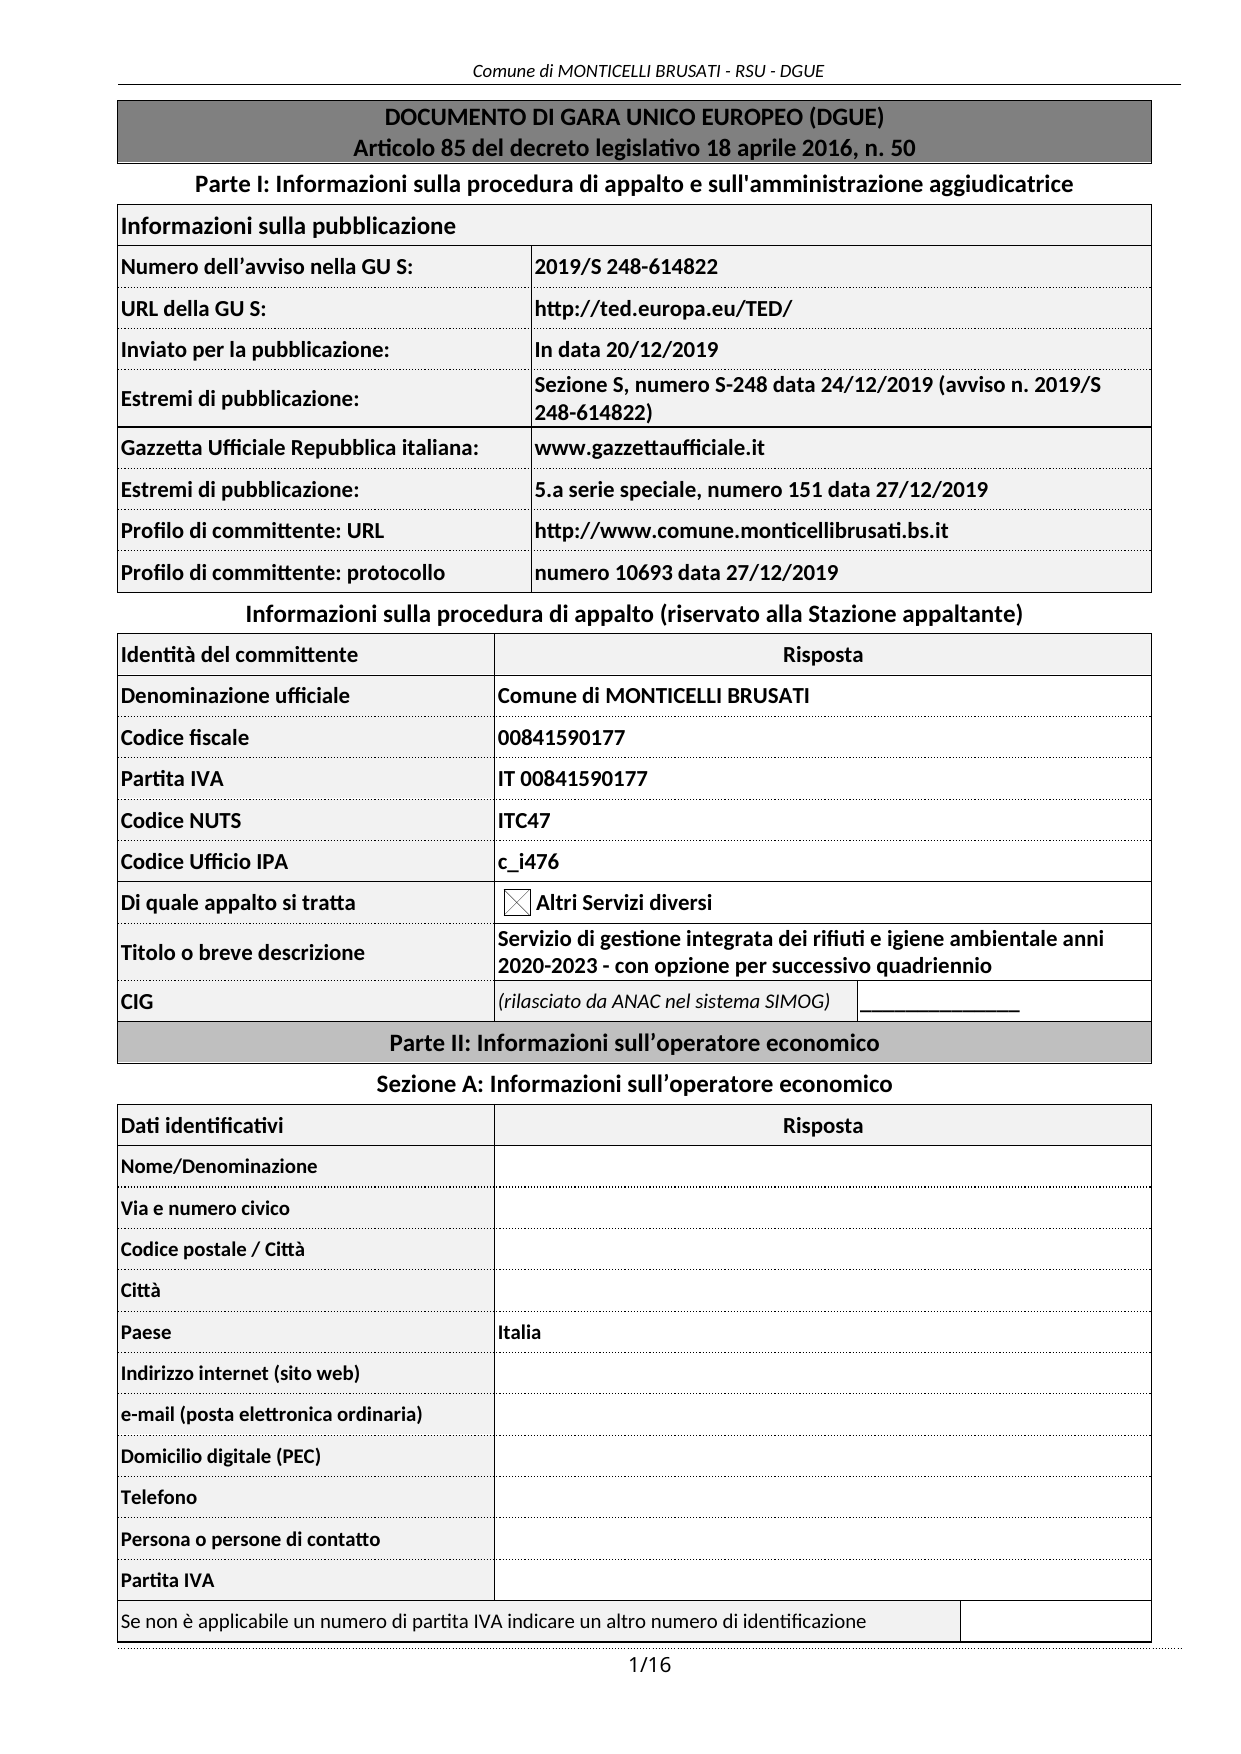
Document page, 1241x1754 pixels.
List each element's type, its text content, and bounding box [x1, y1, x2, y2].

table_cell ______________ [858, 981, 1151, 1021]
table_cell [495, 1186, 1151, 1228]
table_cell [495, 1435, 1151, 1476]
table_cell Di quale appalto si tratta [118, 882, 494, 923]
table_cell [495, 1476, 1151, 1517]
table_cell e-mail (posta elettronica ordinaria) [118, 1393, 494, 1434]
table_cell http://ted.europa.eu/TED/ [532, 287, 1151, 328]
table_cell ITC47 [495, 799, 1151, 840]
table_cell [495, 1352, 1151, 1393]
table_cell Partita IVA [118, 1559, 494, 1600]
table_cell Codice fiscale [118, 716, 494, 757]
table_cell Gazzetta Ufficiale Repubblica italiana: [118, 428, 531, 468]
table_cell c_i476 [495, 840, 1151, 881]
table_cell http://www.comune.monticellibrusati.bs.it [532, 509, 1151, 550]
table_cell Indirizzo internet (sito web) [118, 1352, 494, 1393]
table_cell In data 20/12/2019 [532, 328, 1151, 369]
table_cell Sezione A: Informazioni sull’operatore economico [118, 1064, 1152, 1104]
table_cell Identità del committente [118, 634, 494, 674]
table_cell www.gazzettaufficiale.it [532, 428, 1151, 468]
table_cell Estremi di pubblicazione: [118, 369, 531, 426]
table_cell Sezione S, numero S-248 data 24/12/2019 (avviso n. 2019/S 248-614822) [532, 369, 1151, 426]
table_cell [495, 1228, 1151, 1269]
table_cell [495, 1146, 1151, 1186]
table_cell Parte II: Informazioni sull’operatore economico [118, 1022, 1151, 1062]
table_cell Comune di MONTICELLI BRUSATI [495, 676, 1151, 716]
table_cell Codice Ufficio IPA [118, 840, 494, 881]
table_cell Città [118, 1269, 494, 1311]
table_cell Dati identificativi [118, 1105, 494, 1145]
table_cell Risposta [495, 1105, 1151, 1145]
table_cell Profilo di committente: protocollo [118, 550, 531, 592]
table_cell Partita IVA [118, 757, 494, 798]
table_cell Nome/Denominazione [118, 1146, 494, 1186]
table_cell Inviato per la pubblicazione: [118, 328, 531, 369]
table_cell Estremi di pubblicazione: [118, 468, 531, 509]
table_cell Italia [495, 1311, 1151, 1352]
table_header DOCUMENTO DI GARA UNICO EUROPEO (DGUE) Articolo 85 del decreto legislativo 18 aprile 2016, n. 50 [118, 101, 1151, 162]
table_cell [118, 1601, 960, 1641]
table_cell Paese [118, 1311, 494, 1352]
table_cell [495, 1559, 1151, 1600]
table_cell Titolo o breve descrizione [118, 923, 494, 980]
table_cell [495, 1269, 1151, 1311]
table_cell Informazioni sulla pubblicazione [118, 205, 1151, 245]
table_cell [961, 1601, 1151, 1641]
table_cell Codice NUTS [118, 799, 494, 840]
table_cell Numero dell’avviso nella GU S: [118, 246, 531, 287]
table_cell Altri Servizi diversi [495, 882, 1151, 923]
table_cell Servizio di gestione integrata dei rifiuti e igiene ambientale anni 2020-2023 - con opzione per successivo quadriennio [495, 924, 1151, 980]
table_cell [495, 1517, 1151, 1559]
table_cell Codice postale / Città [118, 1228, 494, 1269]
table_cell Via e numero civico [118, 1186, 494, 1228]
table_cell (rilasciato da ANAC nel sistema SIMOG) [495, 981, 857, 1021]
table_cell Parte I: Informazioni sulla procedura di appalto e sull'amministrazione aggiudicatrice [118, 164, 1152, 204]
table_cell Informazioni sulla procedura di appalto (riservato alla Stazione appaltante) [118, 593, 1152, 633]
table_cell Telefono [118, 1476, 494, 1517]
table_cell Risposta [495, 634, 1151, 674]
table_cell 5.a serie speciale, numero 151 data 27/12/2019 [532, 468, 1151, 509]
table_cell numero 10693 data 27/12/2019 [532, 550, 1151, 592]
table_cell URL della GU S: [118, 287, 531, 328]
table_cell 2019/S 248-614822 [532, 246, 1151, 287]
table_cell Domicilio digitale (PEC) [118, 1435, 494, 1476]
table_cell Persona o persone di contatto [118, 1517, 494, 1559]
table_cell [495, 1393, 1151, 1434]
table_cell 00841590177 [495, 716, 1151, 757]
table_cell IT 00841590177 [495, 757, 1151, 798]
table_cell Denominazione ufficiale [118, 676, 494, 716]
table_cell Profilo di committente: URL [118, 509, 531, 550]
table_cell CIG [118, 980, 494, 1021]
